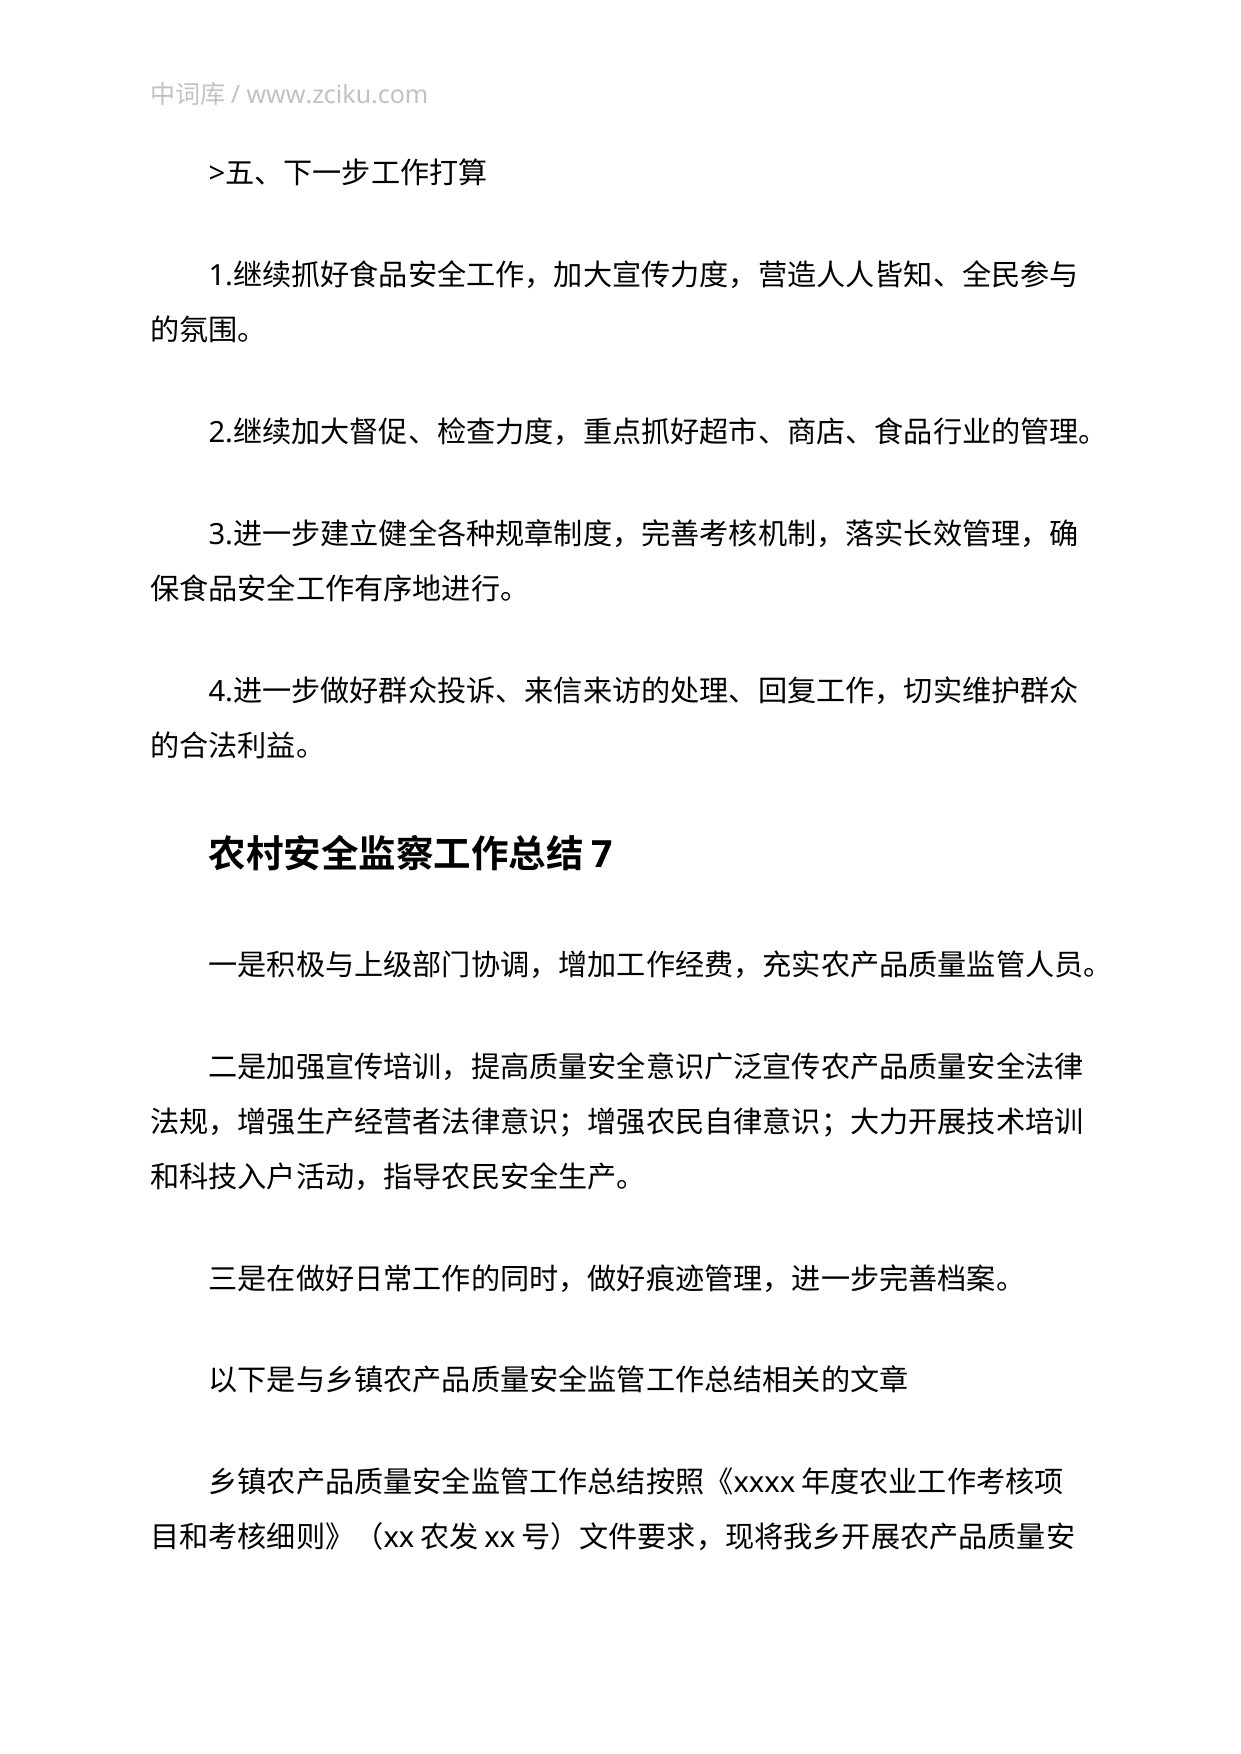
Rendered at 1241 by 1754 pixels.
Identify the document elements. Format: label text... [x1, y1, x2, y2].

text 一是积极与上级部门协调，增加工作经费，充实农产品质量监管人员。 [150, 942, 1090, 984]
text 4.进一步做好群众投诉、来信来访的处理、回复工作，切实维护群众的合法利益。 [150, 667, 1090, 765]
text 以下是与乡镇农产品质量安全监管工作总结相关的文章 [150, 1357, 1090, 1399]
text 1.继续抓好食品安全工作，加大宣传力度，营造人人皆知、全民参与的氛围。 [150, 252, 1090, 349]
text 3.进一步建立健全各种规章制度，完善考核机制，落实长效管理，确保食品安全工作有序地进行。 [150, 511, 1090, 608]
text 农村安全监察工作总结7 [150, 824, 1090, 879]
text 二是加强宣传培训，提高质量安全意识广泛宣传农产品质量安全法律法规，增强生产经营者法律意识；增强农民自律意识；大力开展技术培训和科技入户活动，指导农民安全生产。 [150, 1044, 1090, 1196]
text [150, 1459, 1090, 1556]
text 三是在做好日常工作的同时，做好痕迹管理，进一步完善档案。 [150, 1255, 1090, 1297]
text >五、下一步工作打算 [150, 150, 1090, 192]
text 2.继续加大督促、检查力度，重点抓好超市、商店、食品行业的管理。 [150, 409, 1090, 451]
